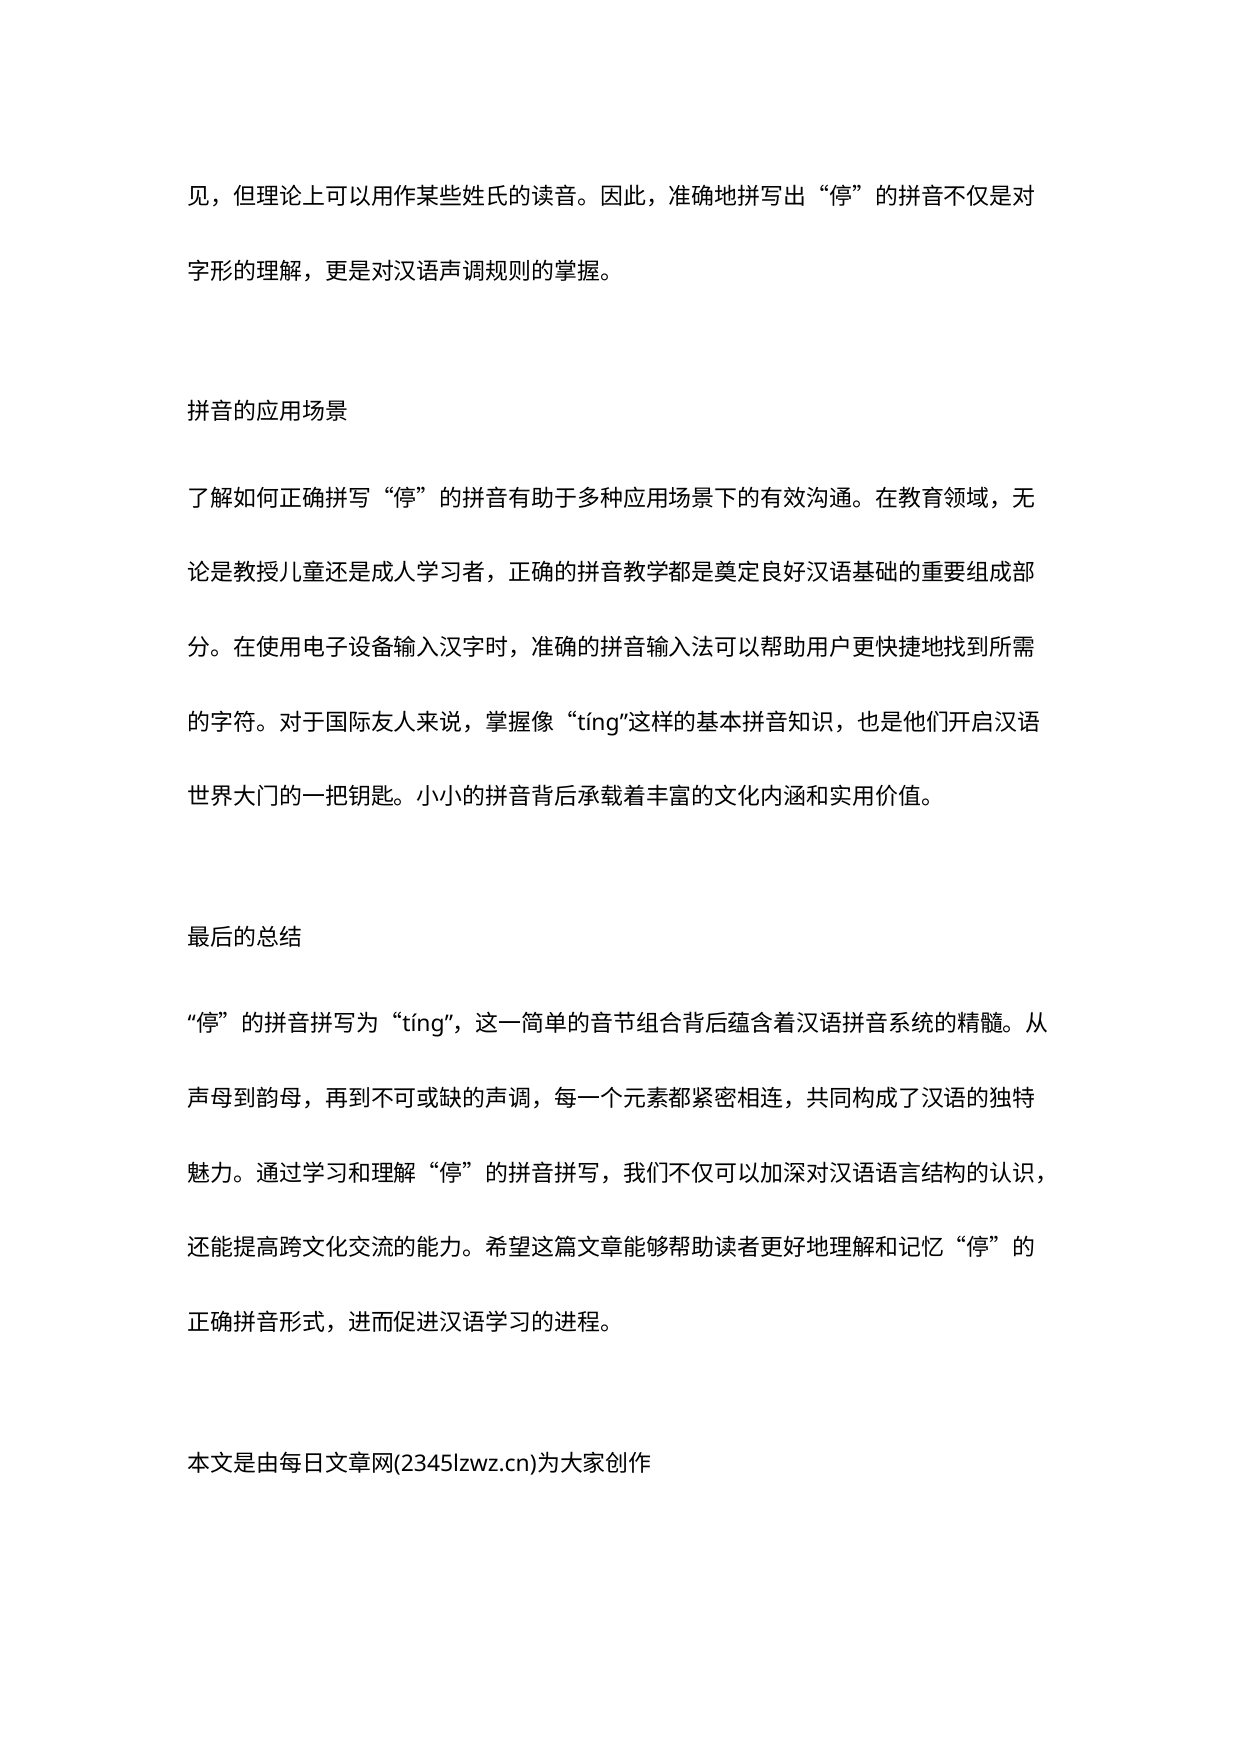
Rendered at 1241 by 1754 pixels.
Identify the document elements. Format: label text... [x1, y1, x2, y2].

text 了解如何正确拼写“停”的拼音有助于多种应用场景下的有效沟通。在教育领域，无论是教授儿童还是成人学习者，正确的拼音教学都是奠定良好汉语基础的重要组成部分。在使用电子设备输入汉字时，准确的拼音输入法可以帮助用户更快捷地找到所需的字符。对于国际友人来说，掌握像“tíng”这样的基本拼音知识，也是他们开启汉语世界大门的一把钥匙。小小的拼音背后承载着丰富的文化内涵和实用价值。 [187, 464, 1053, 827]
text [187, 162, 1053, 302]
text “停”的拼音拼写为“tíng”，这一简单的音节组合背后蕴含着汉语拼音系统的精髓。从声母到韵母，再到不可或缺的声调，每一个元素都紧密相连，共同构成了汉语的独特魅力。通过学习和理解“停”的拼音拼写，我们不仅可以加深对汉语语言结构的认识，还能提高跨文化交流的能力。希望这篇文章能够帮助读者更好地理解和记忆“停”的正确拼音形式，进而促进汉语学习的进程。 [187, 989, 1053, 1353]
text 拼音的应用场景 [187, 377, 1053, 442]
text 最后的总结 [187, 903, 1053, 968]
text 本文是由每日文章网(2345lzwz.cn)为大家创作 [187, 1428, 1053, 1493]
